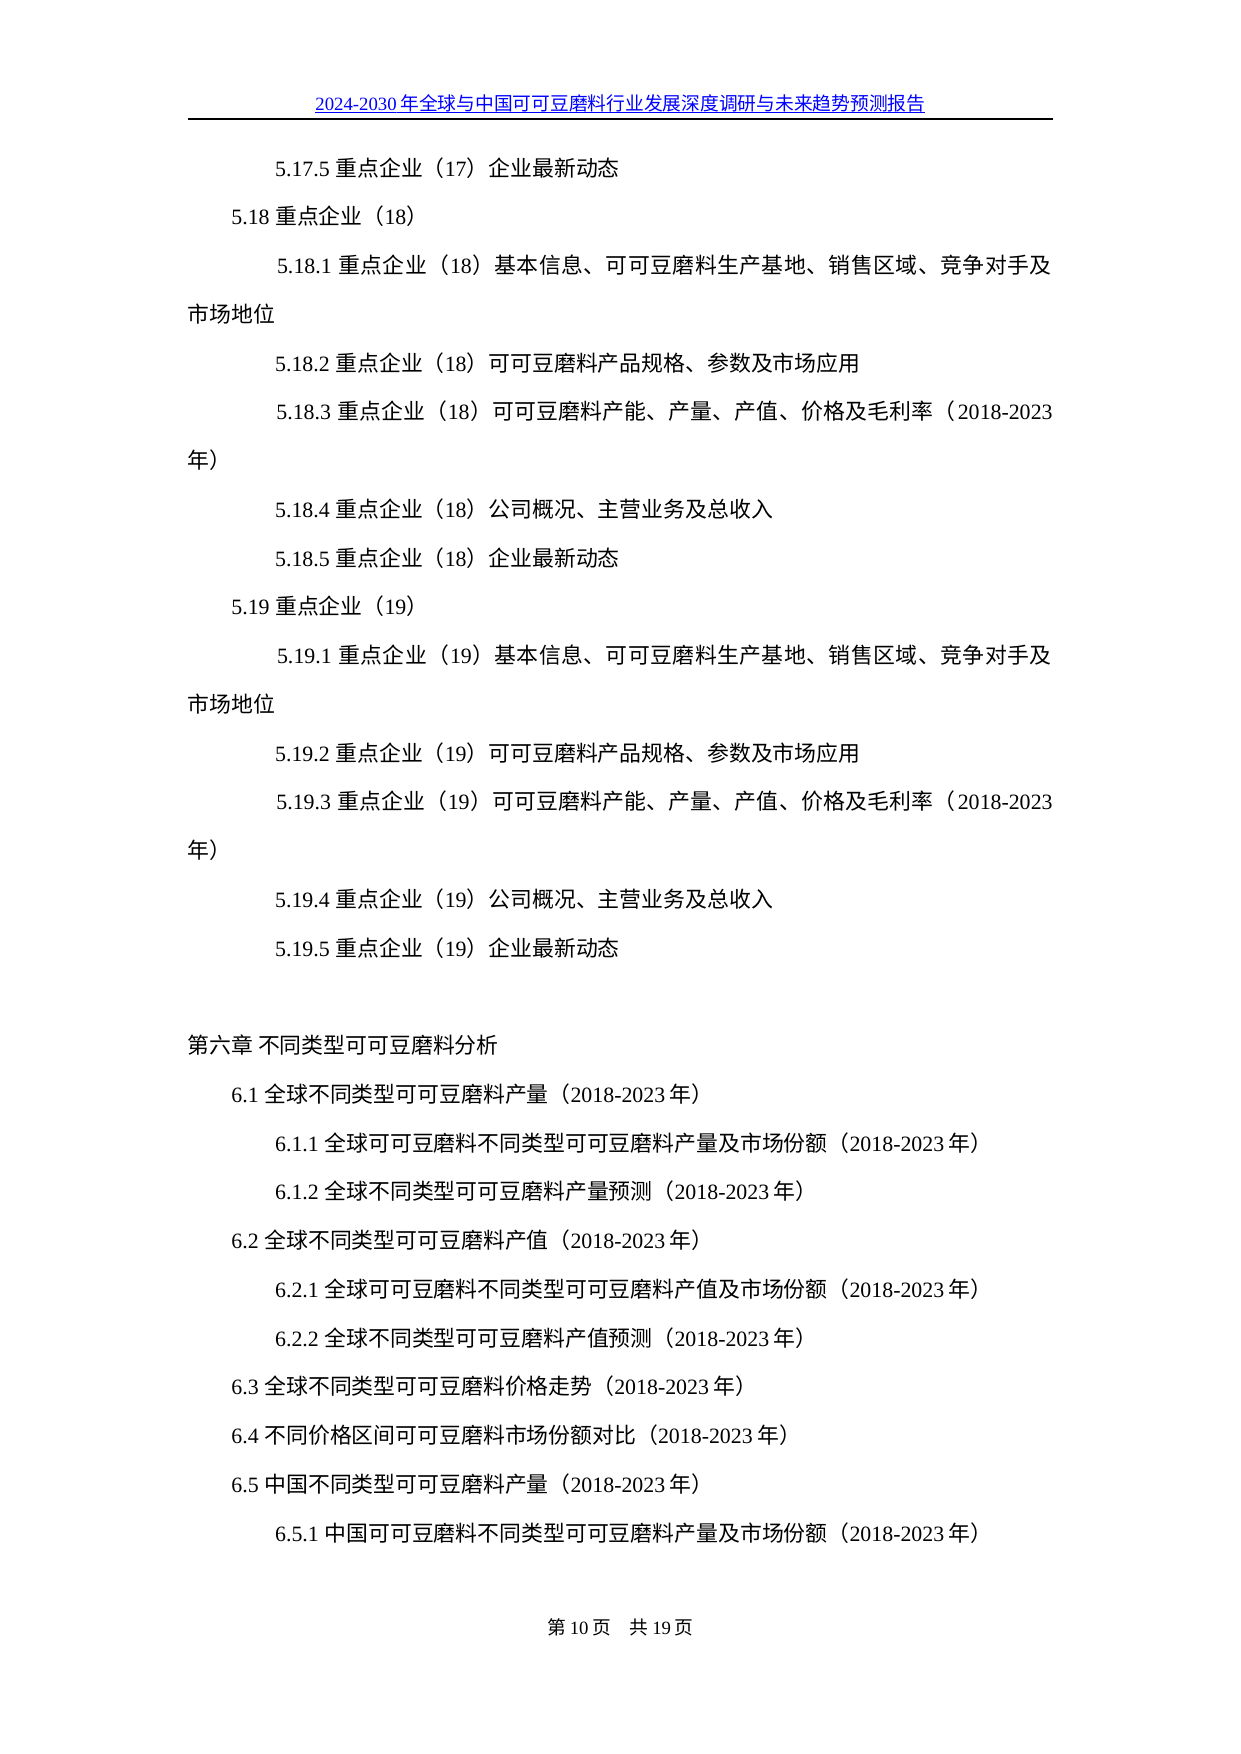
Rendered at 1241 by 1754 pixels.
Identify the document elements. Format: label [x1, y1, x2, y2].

text [187, 150, 1053, 1548]
